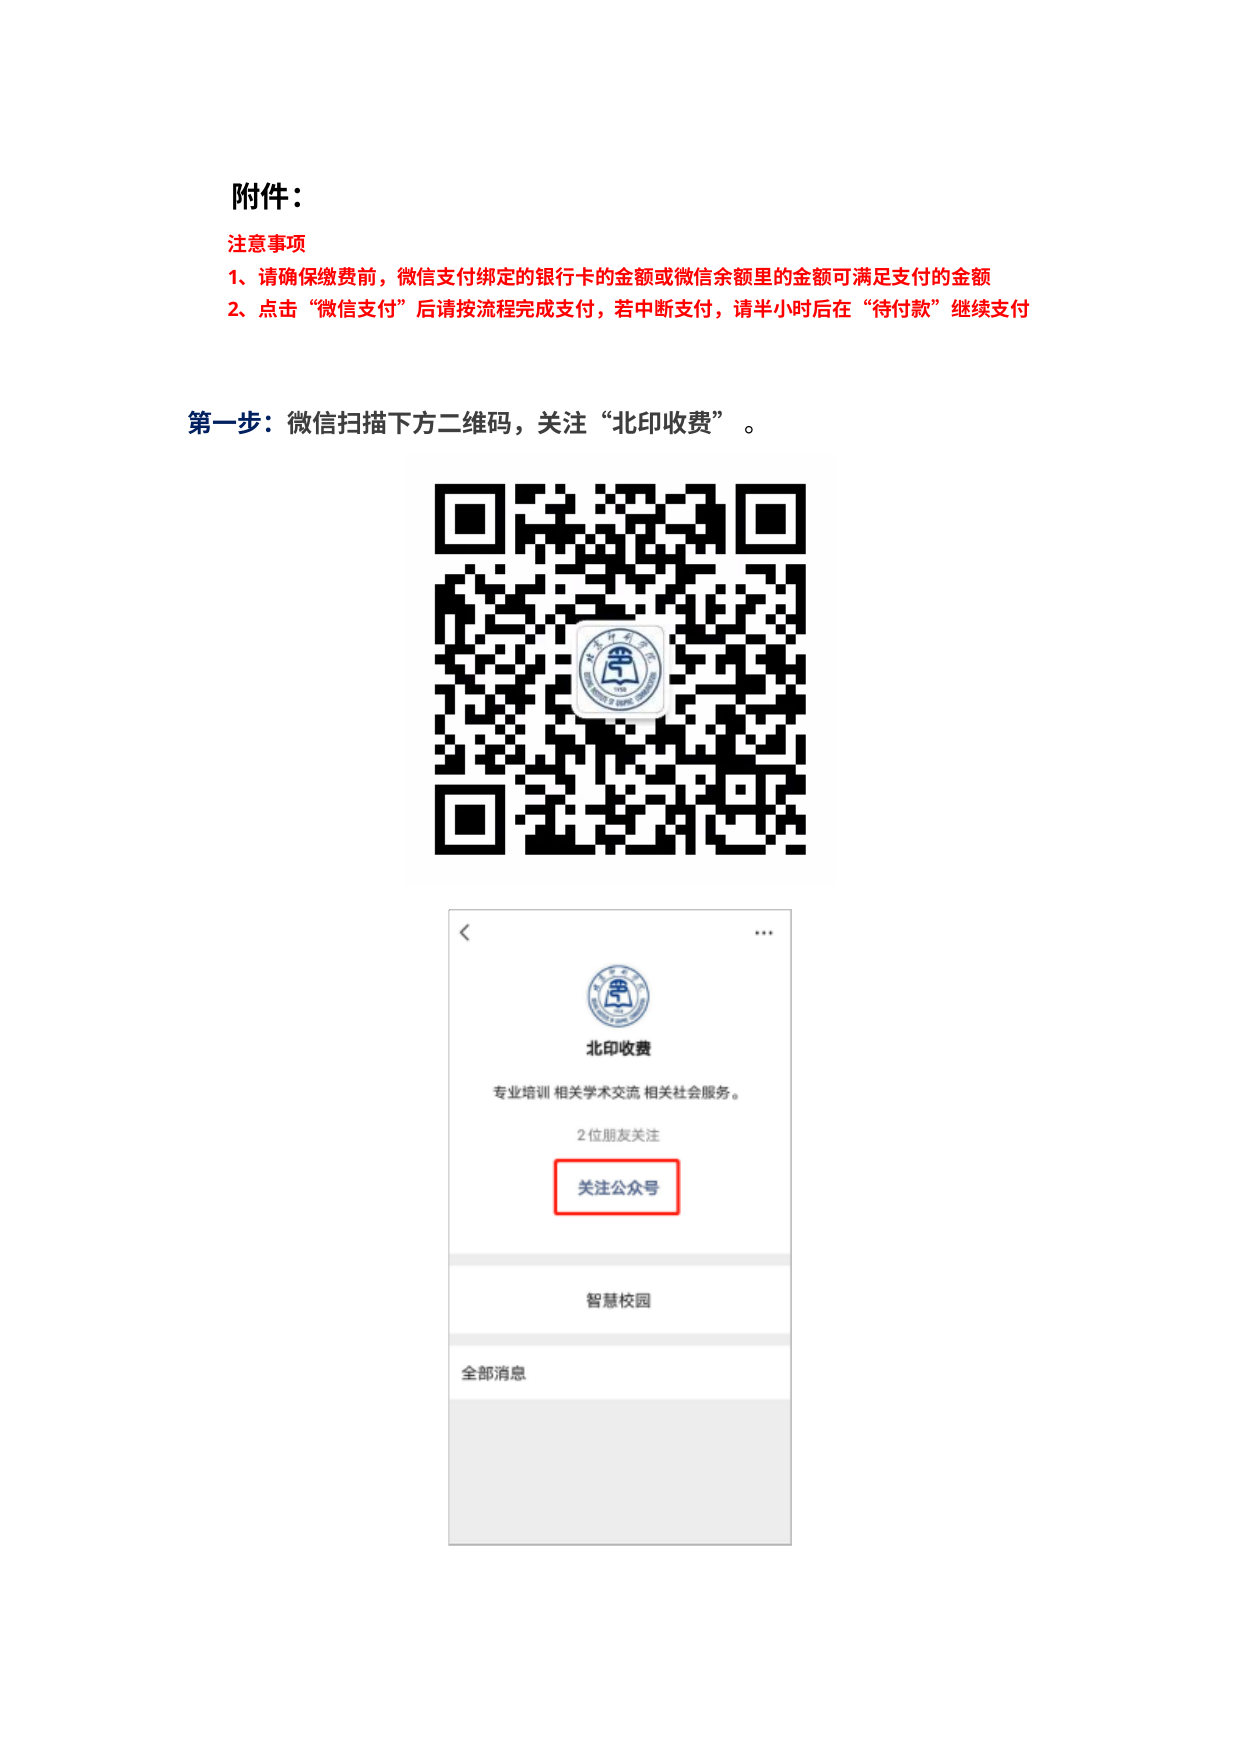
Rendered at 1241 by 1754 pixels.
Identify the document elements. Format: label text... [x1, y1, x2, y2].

picture [405, 454, 836, 885]
text 注意事项 [187, 227, 1053, 259]
text 2、点击“微信支付”后请按流程完成支付，若中断支付，请半小时后在“待付款”继续支付 [187, 292, 1053, 324]
picture [448, 909, 792, 1547]
text 第一步：微信扫描下方二维码，关注“北印收费” 。 [187, 389, 1053, 454]
text 附件： [187, 162, 1053, 227]
text 1、请确保缴费前，微信支付绑定的银行卡的金额或微信余额里的金额可满足支付的金额 [187, 259, 1053, 292]
